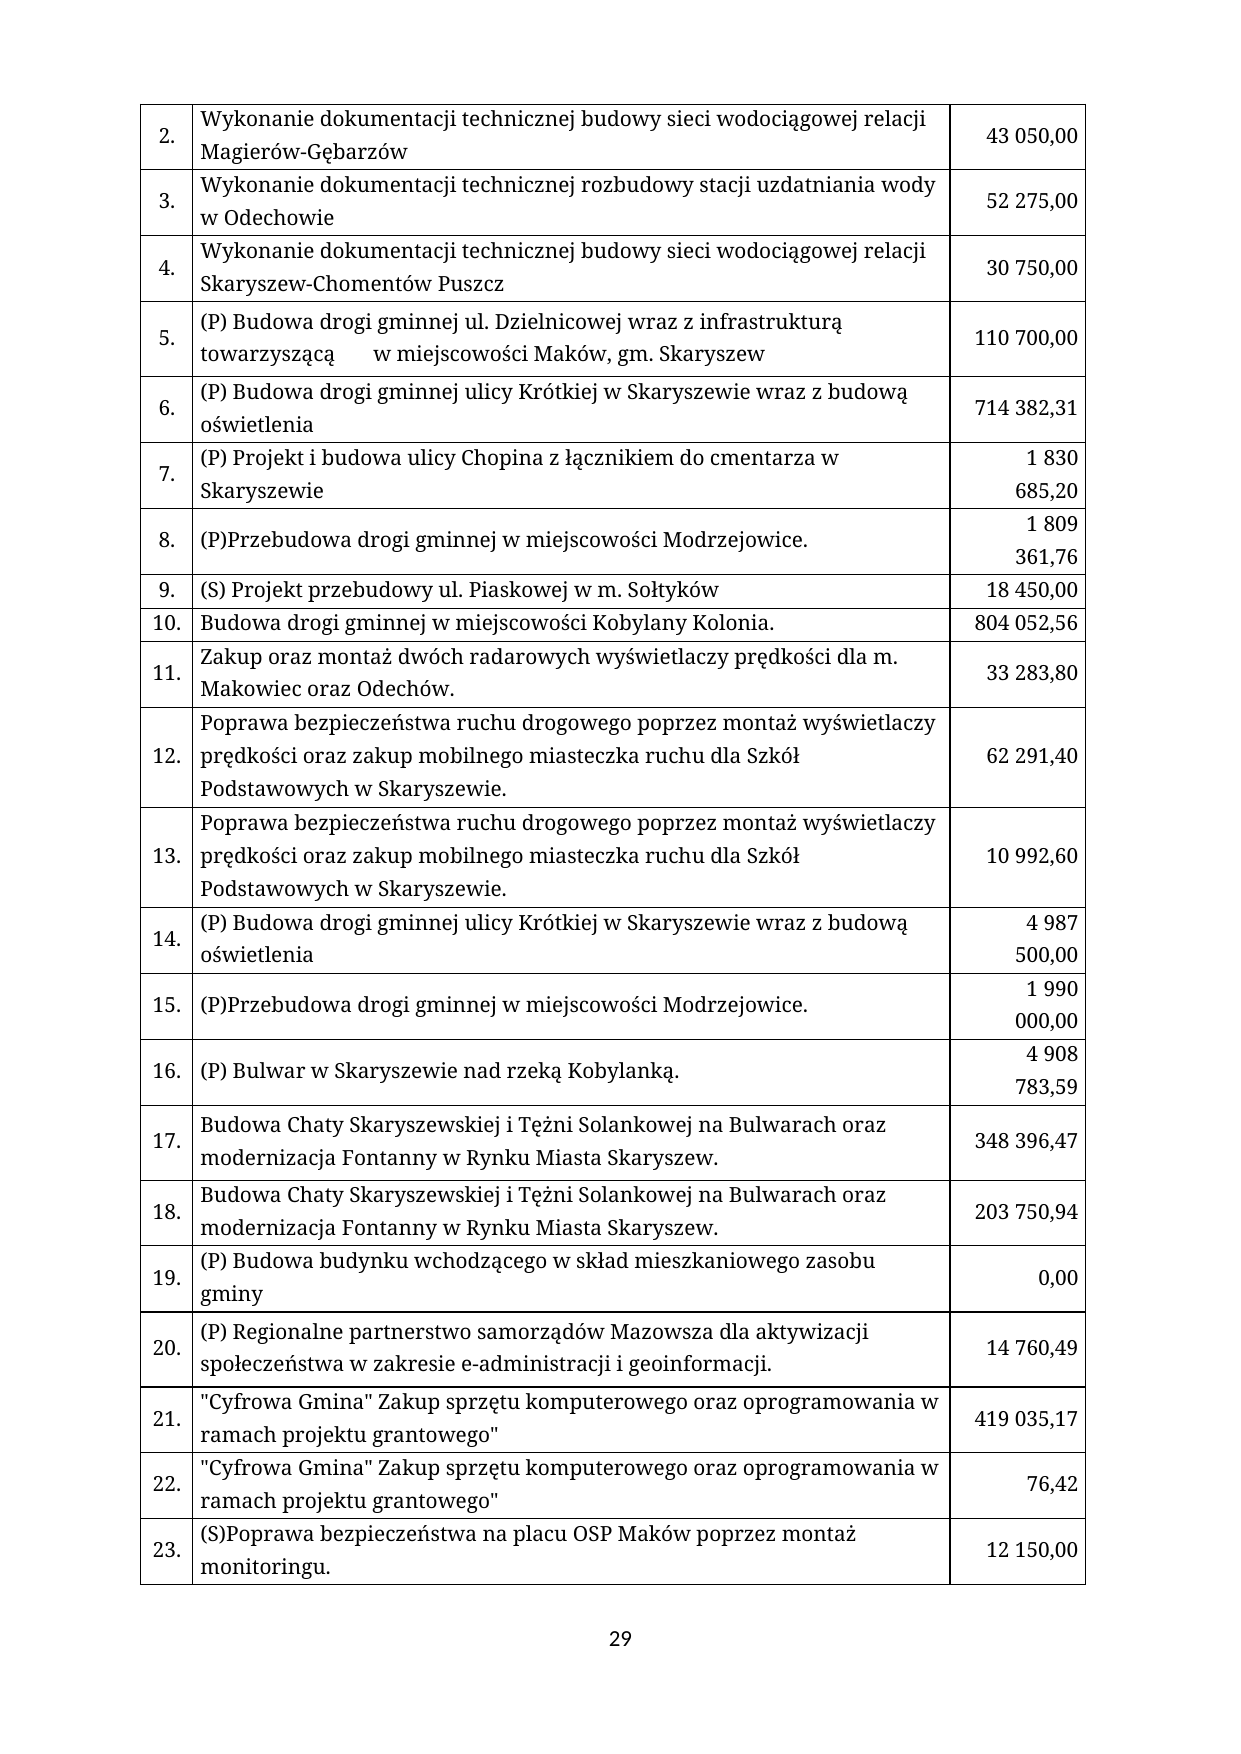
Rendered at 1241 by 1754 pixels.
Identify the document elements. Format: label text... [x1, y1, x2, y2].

table_cell 4 987 500,00 [951, 908, 1085, 973]
table_cell 804 052,56 [951, 609, 1085, 641]
table_cell 5. [141, 302, 192, 376]
table_cell 8. [141, 509, 192, 574]
table_cell 62 291,40 [951, 708, 1085, 807]
table_cell Wykonanie dokumentacji technicznej rozbudowy stacji uzdatniania wody w Odechowie [193, 170, 949, 235]
table_cell "Cyfrowa Gmina" Zakup sprzętu komputerowego oraz oprogramowania w ramach projektu grantowego" [193, 1453, 949, 1518]
table_cell (S)Poprawa bezpieczeństwa na placu OSP Maków poprzez montaż monitoringu. [193, 1519, 949, 1584]
table_cell 4 908 783,59 [951, 1040, 1085, 1104]
table_cell 6. [141, 377, 192, 442]
table_cell (P) Projekt i budowa ulicy Chopina z łącznikiem do cmentarza w Skaryszewie [193, 443, 949, 508]
table_cell 14 760,49 [951, 1313, 1085, 1386]
table_cell Budowa Chaty Skaryszewskiej i Tężni Solankowej na Bulwarach oraz modernizacja Fontanny w Rynku Miasta Skaryszew. [193, 1181, 949, 1245]
table_cell 13. [141, 808, 192, 907]
table_cell 18. [141, 1181, 192, 1245]
table_cell 3. [141, 170, 192, 235]
table_cell (P)Przebudowa drogi gminnej w miejscowości Modrzejowice. [193, 509, 949, 574]
table_cell Poprawa bezpieczeństwa ruchu drogowego poprzez montaż wyświetlaczy prędkości oraz zakup mobilnego miasteczka ruchu dla Szkół Podstawowych w Skaryszewie. [193, 808, 949, 907]
table_cell 4. [141, 236, 192, 301]
table_cell 21. [141, 1388, 192, 1452]
table_cell Budowa drogi gminnej w miejscowości Kobylany Kolonia. [193, 609, 949, 641]
table_cell 33 283,80 [951, 642, 1085, 707]
table_cell 7. [141, 443, 192, 508]
table_cell Budowa Chaty Skaryszewskiej i Tężni Solankowej na Bulwarach oraz modernizacja Fontanny w Rynku Miasta Skaryszew. [193, 1106, 949, 1179]
table_cell 10. [141, 609, 192, 641]
table_cell 10 992,60 [951, 808, 1085, 907]
table_cell 1 830 685,20 [951, 443, 1085, 508]
table_cell 203 750,94 [951, 1181, 1085, 1245]
table_cell "Cyfrowa Gmina" Zakup sprzętu komputerowego oraz oprogramowania w ramach projektu grantowego" [193, 1388, 949, 1452]
table_cell Wykonanie dokumentacji technicznej budowy sieci wodociągowej relacji Magierów-Gębarzów [193, 105, 949, 169]
table_cell (P) Budowa budynku wchodzącego w skład mieszkaniowego zasobu gminy [193, 1246, 949, 1311]
table_cell 16. [141, 1040, 192, 1104]
table_cell (P) Budowa drogi gminnej ulicy Krótkiej w Skaryszewie wraz z budową oświetlenia [193, 377, 949, 442]
table_cell 2. [141, 105, 192, 169]
table_cell (P)Przebudowa drogi gminnej w miejscowości Modrzejowice. [193, 974, 949, 1038]
table_cell 14. [141, 908, 192, 973]
table_cell (P) Regionalne partnerstwo samorządów Mazowsza dla aktywizacji społeczeństwa w zakresie e-administracji i geoinformacji. [193, 1313, 949, 1386]
table_cell 714 382,31 [951, 377, 1085, 442]
table_cell 11. [141, 642, 192, 707]
table_cell Wykonanie dokumentacji technicznej budowy sieci wodociągowej relacji Skaryszew-Chomentów Puszcz [193, 236, 949, 301]
table_cell Poprawa bezpieczeństwa ruchu drogowego poprzez montaż wyświetlaczy prędkości oraz zakup mobilnego miasteczka ruchu dla Szkół Podstawowych w Skaryszewie. [193, 708, 949, 807]
table_cell 30 750,00 [951, 236, 1085, 301]
table_cell (P) Budowa drogi gminnej ul. Dzielnicowej wraz z infrastrukturą towarzyszącą w miejscowości Maków, gm. Skaryszew [193, 302, 949, 376]
table_cell 12 150,00 [951, 1519, 1085, 1584]
table_cell 348 396,47 [951, 1106, 1085, 1179]
table_cell 9. [141, 575, 192, 607]
table_cell 1 990 000,00 [951, 974, 1085, 1038]
table_cell (S) Projekt przebudowy ul. Piaskowej w m. Sołtyków [193, 575, 949, 607]
table_cell 18 450,00 [951, 575, 1085, 607]
table_cell 19. [141, 1246, 192, 1311]
table_cell (P) Bulwar w Skaryszewie nad rzeką Kobylanką. [193, 1040, 949, 1104]
table_cell 12. [141, 708, 192, 807]
table_cell 23. [141, 1519, 192, 1584]
table_cell 52 275,00 [951, 170, 1085, 235]
table_cell 15. [141, 974, 192, 1038]
table_cell 20. [141, 1313, 192, 1386]
table_cell 110 700,00 [951, 302, 1085, 376]
table_cell 419 035,17 [951, 1388, 1085, 1452]
table_cell 76,42 [951, 1453, 1085, 1518]
table_cell (P) Budowa drogi gminnej ulicy Krótkiej w Skaryszewie wraz z budową oświetlenia [193, 908, 949, 973]
table_cell 43 050,00 [951, 105, 1085, 169]
table_cell 0,00 [951, 1246, 1085, 1311]
table_cell 17. [141, 1106, 192, 1179]
table_cell 22. [141, 1453, 192, 1518]
table_cell 1 809 361,76 [951, 509, 1085, 574]
table_cell Zakup oraz montaż dwóch radarowych wyświetlaczy prędkości dla m. Makowiec oraz Odechów. [193, 642, 949, 707]
